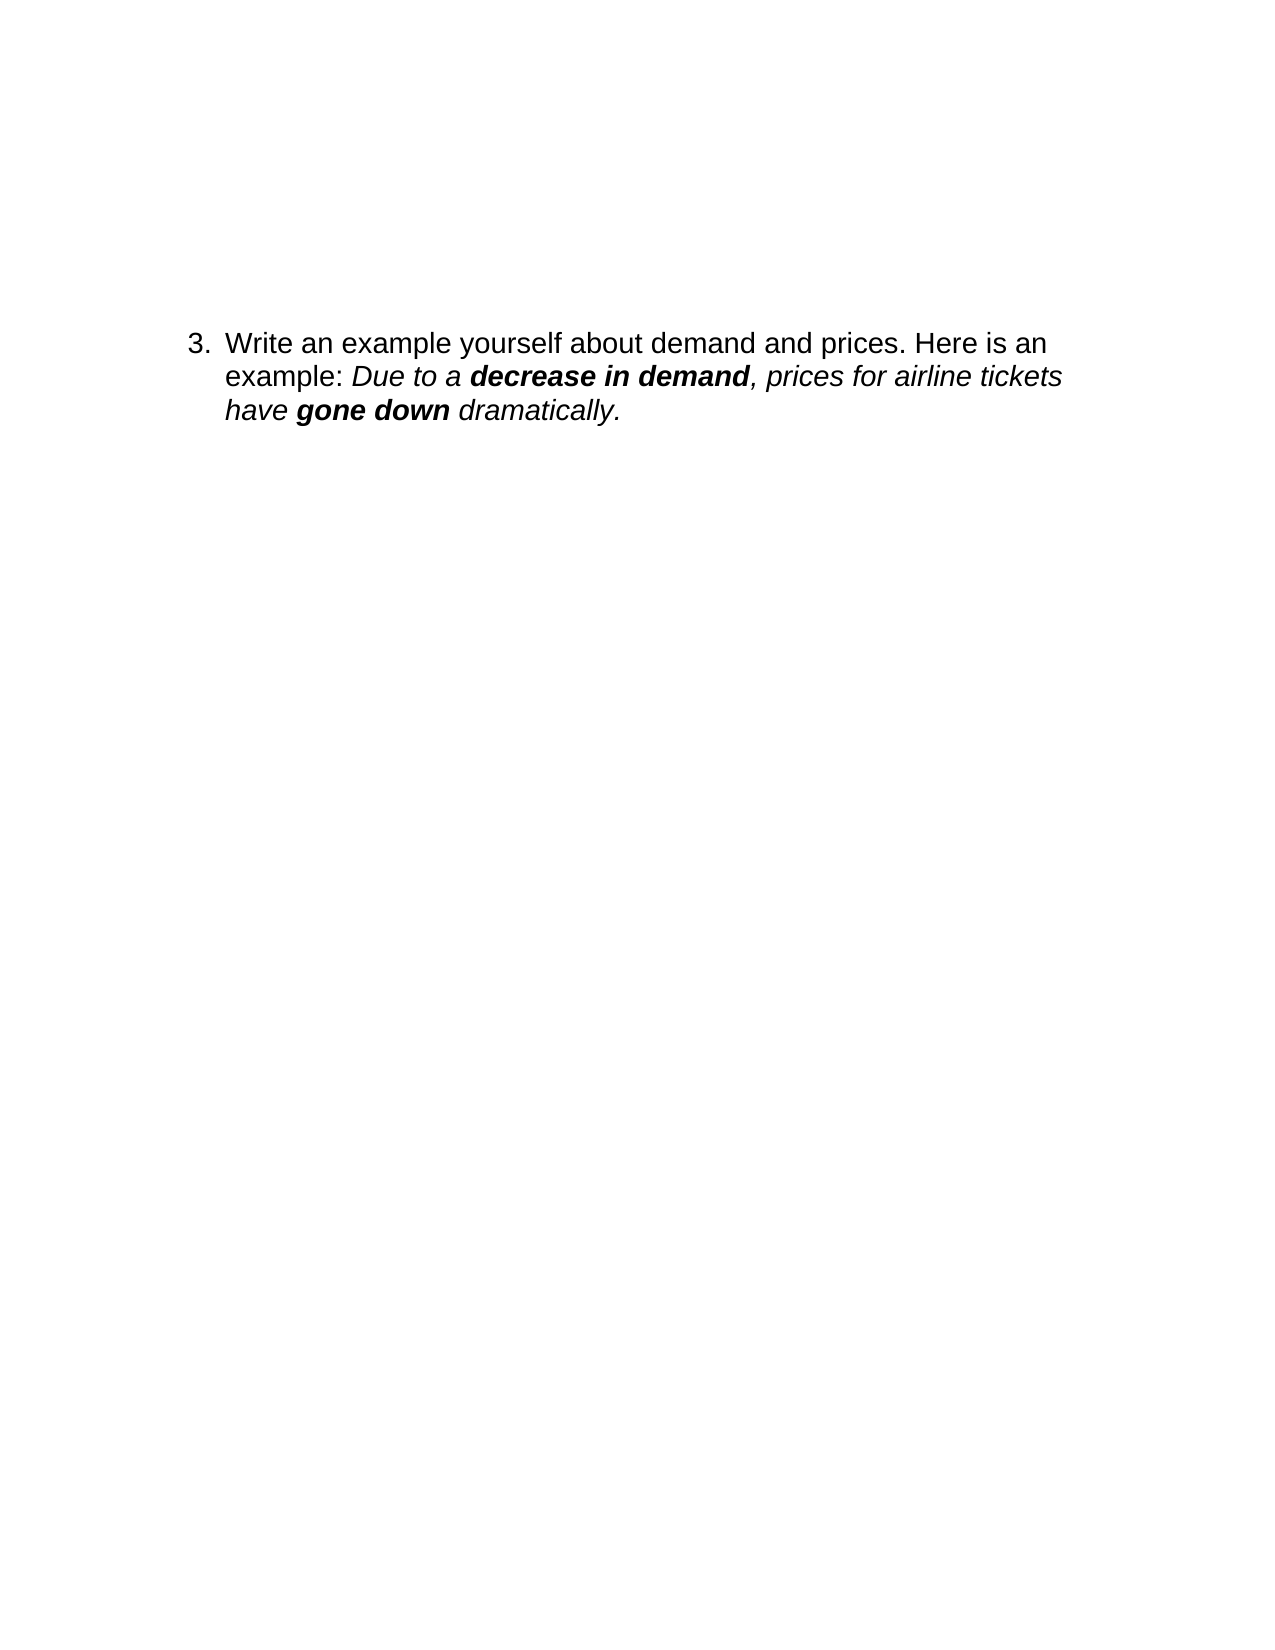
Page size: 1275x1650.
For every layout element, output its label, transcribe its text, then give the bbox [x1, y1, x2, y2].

list Write an example yourself about demand and prices. Here is an example: Due to a decrease in demand, prices for airline tickets have gone down dramatically. [187, 326, 1125, 426]
